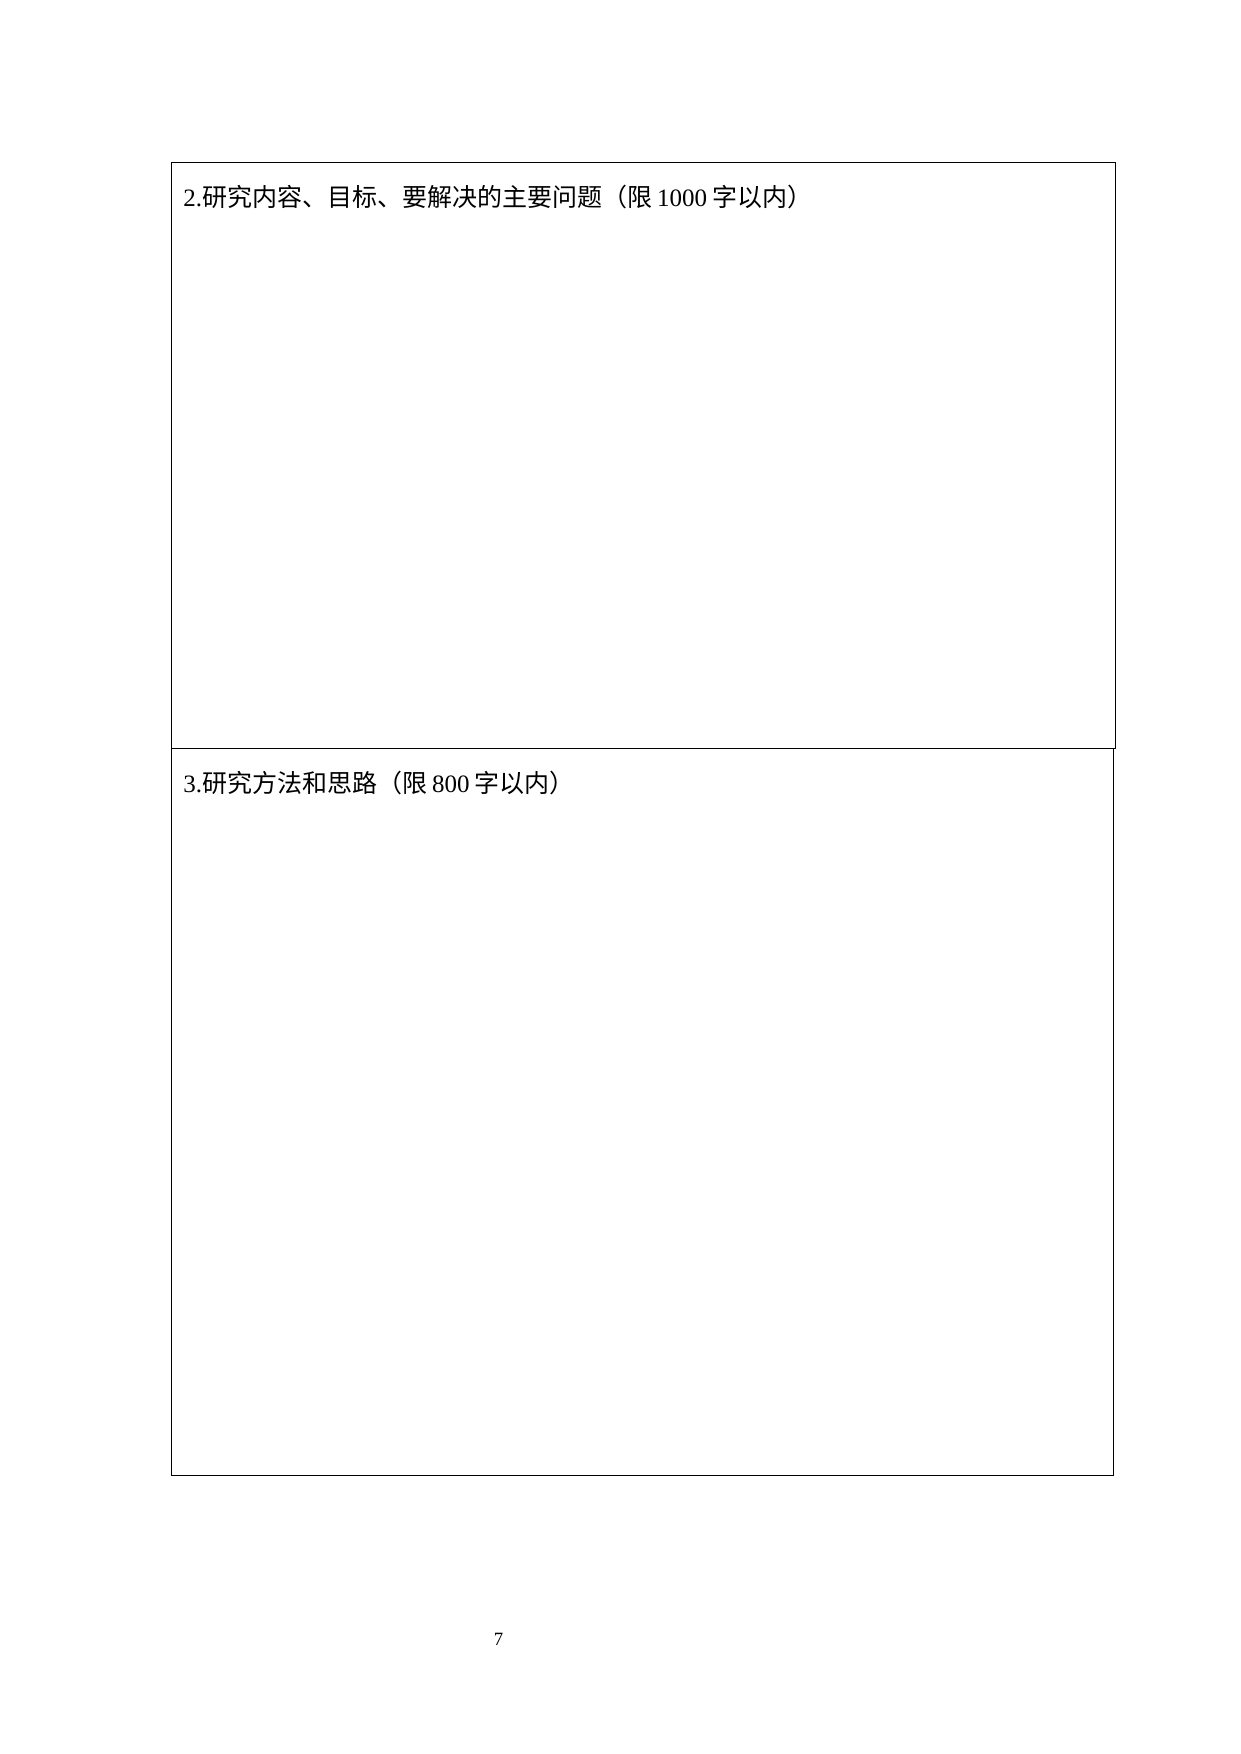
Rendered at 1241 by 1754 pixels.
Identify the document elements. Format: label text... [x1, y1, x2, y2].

table_header 2.研究内容、目标、要解决的主要问题（限1000字以内） [172, 163, 1115, 748]
table_cell 3.研究方法和思路（限800字以内） [172, 749, 1113, 1475]
